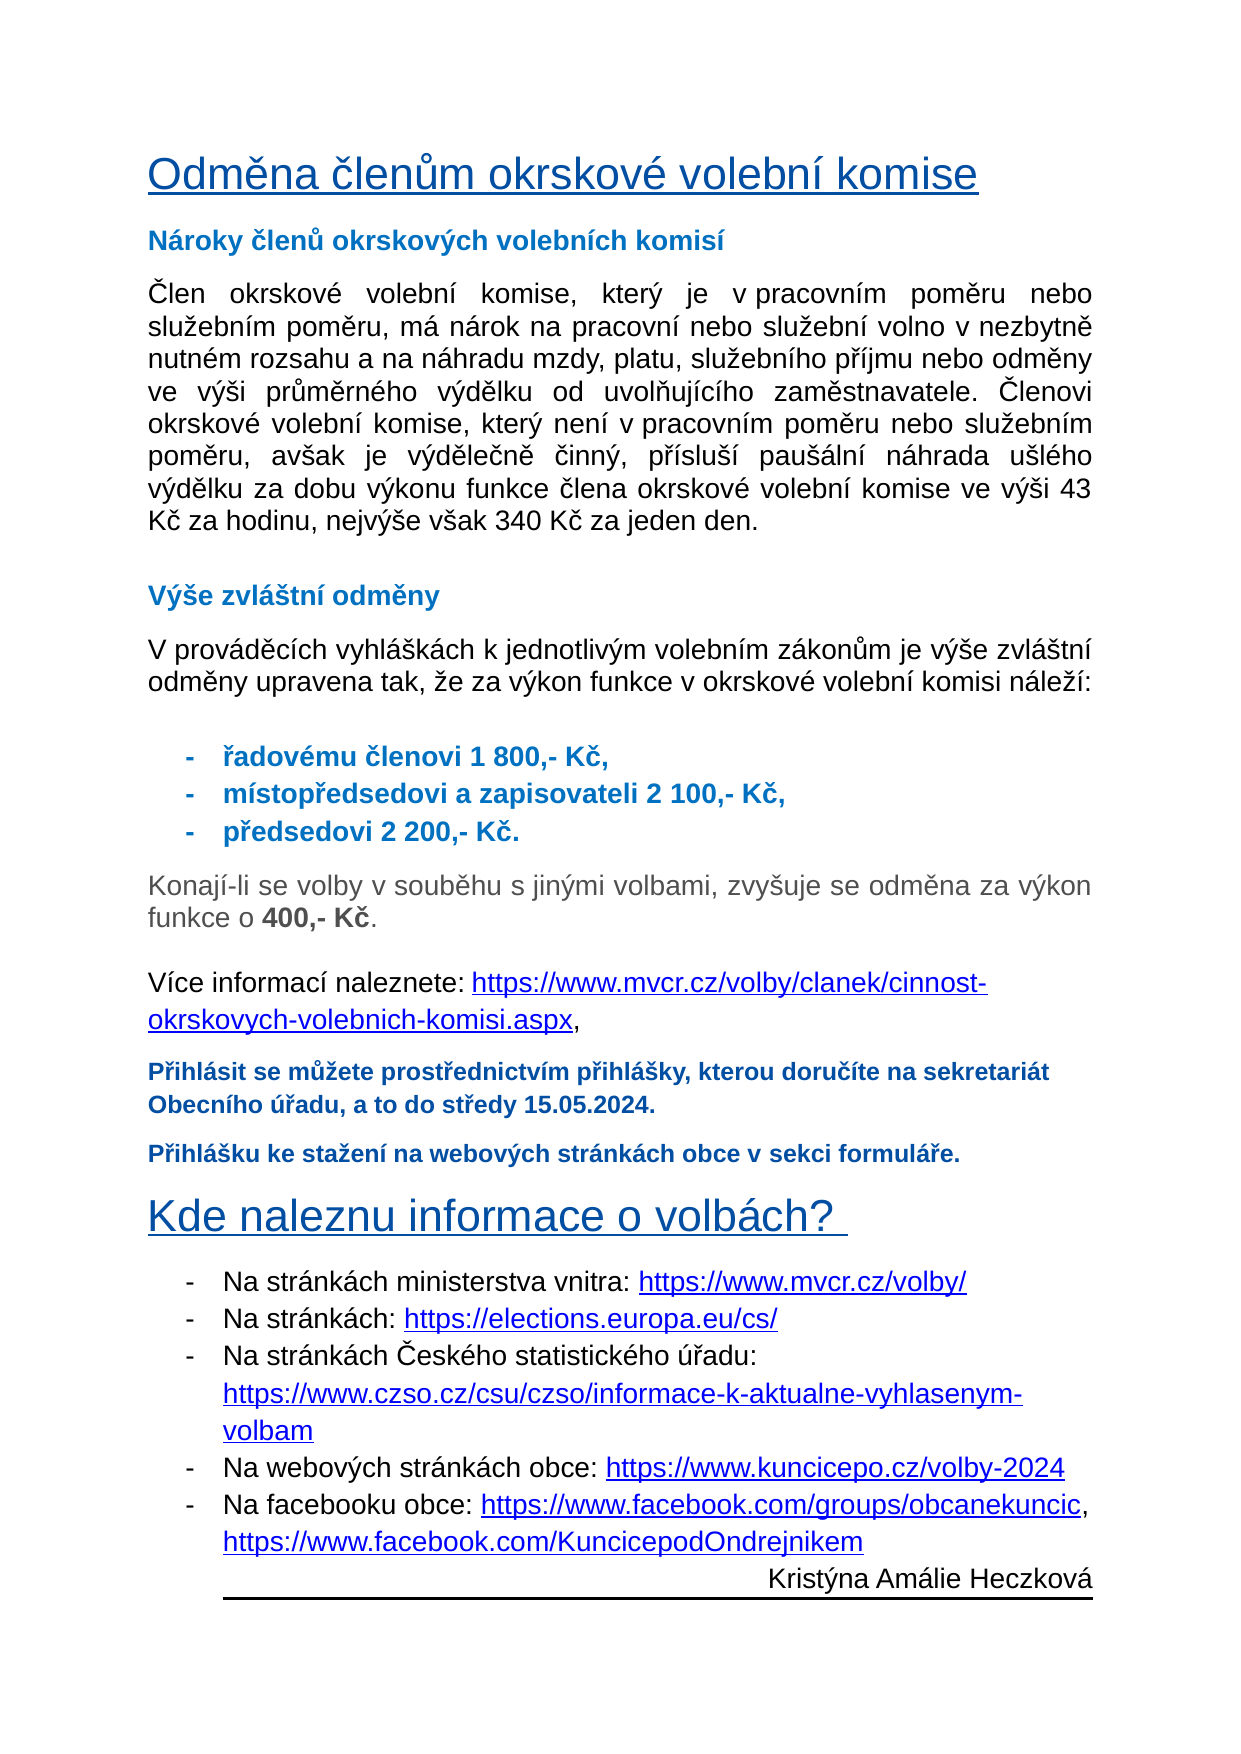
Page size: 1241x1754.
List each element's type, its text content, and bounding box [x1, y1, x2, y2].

list řadovému členovi 1 800,- Kč, [185, 740, 1093, 773]
text Odměna členům okrskové volební komise [148, 148, 1093, 199]
text Nároky členů okrskových volebních komisí [148, 223, 1093, 256]
text Přihlásit se můžete prostřednictvím přihlášky, kterou doručíte na sekretariát Obecního úřadu, a to do středy 15.05.2024. [148, 1057, 1093, 1118]
text Přihlášku ke stažení na webových stránkách obce v sekci formuláře. [148, 1139, 1093, 1168]
list místopředsedovi a zapisovateli 2 100,- Kč, [185, 777, 1093, 810]
text Výše zvláštní odměny [148, 579, 1093, 611]
list Kristýna Amálie Heczková [223, 1562, 1093, 1597]
list Na stránkách Českého statistického úřadu: https://www.czso.cz/csu/czso/informace-k-aktualne-vyhlasenym-volbam [185, 1339, 1093, 1446]
list předsedovi 2 200,- Kč. [185, 814, 1093, 847]
text V prováděcích vyhláškách k jednotlivým volebním zákonům je výše zvláštní odměny upravena tak, že za výkon funkce v okrskové volební komisi náleží: [148, 633, 1093, 698]
list Na webových stránkách obce: https://www.kuncicepo.cz/volby-2024 [185, 1451, 1093, 1483]
list Na stránkách ministerstva vnitra: https://www.mvcr.cz/volby/ [185, 1265, 1093, 1297]
text Člen okrskové volební komise, který je v pracovním poměru nebo služebním poměru, má nárok na pracovní nebo služební volno v nezbytně nutném rozsahu a na náhradu mzdy, platu, služebního příjmu nebo odměny ve výši průměrného výdělku od uvolňujícího zaměstnavatele. Členovi okrskové volební komise, který není v pracovním poměru nebo služebním poměru, avšak je výdělečně činný, přísluší paušální náhrada ušlého výdělku za dobu výkonu funkce člena okrskové volební komise ve výši 43 Kč za hodinu, nejvýše však 340 Kč za jeden den. [148, 277, 1093, 537]
text Kde naleznu informace o volbách? [148, 1189, 1093, 1241]
text Konají-li se volby v souběhu s jinými volbami, zvyšuje se odměna za výkon funkce o 400,- Kč. [148, 868, 1093, 933]
list Na stránkách: https://elections.europa.eu/cs/ [185, 1302, 1093, 1334]
list Na facebooku obce: https://www.facebook.com/groups/obcanekuncic, https://www.facebook.com/KuncicepodOndrejnikem [185, 1488, 1093, 1558]
text Více informací naleznete: https://www.mvcr.cz/volby/clanek/cinnost-okrskovych-volebnich-komisi.aspx, [148, 966, 1093, 1035]
